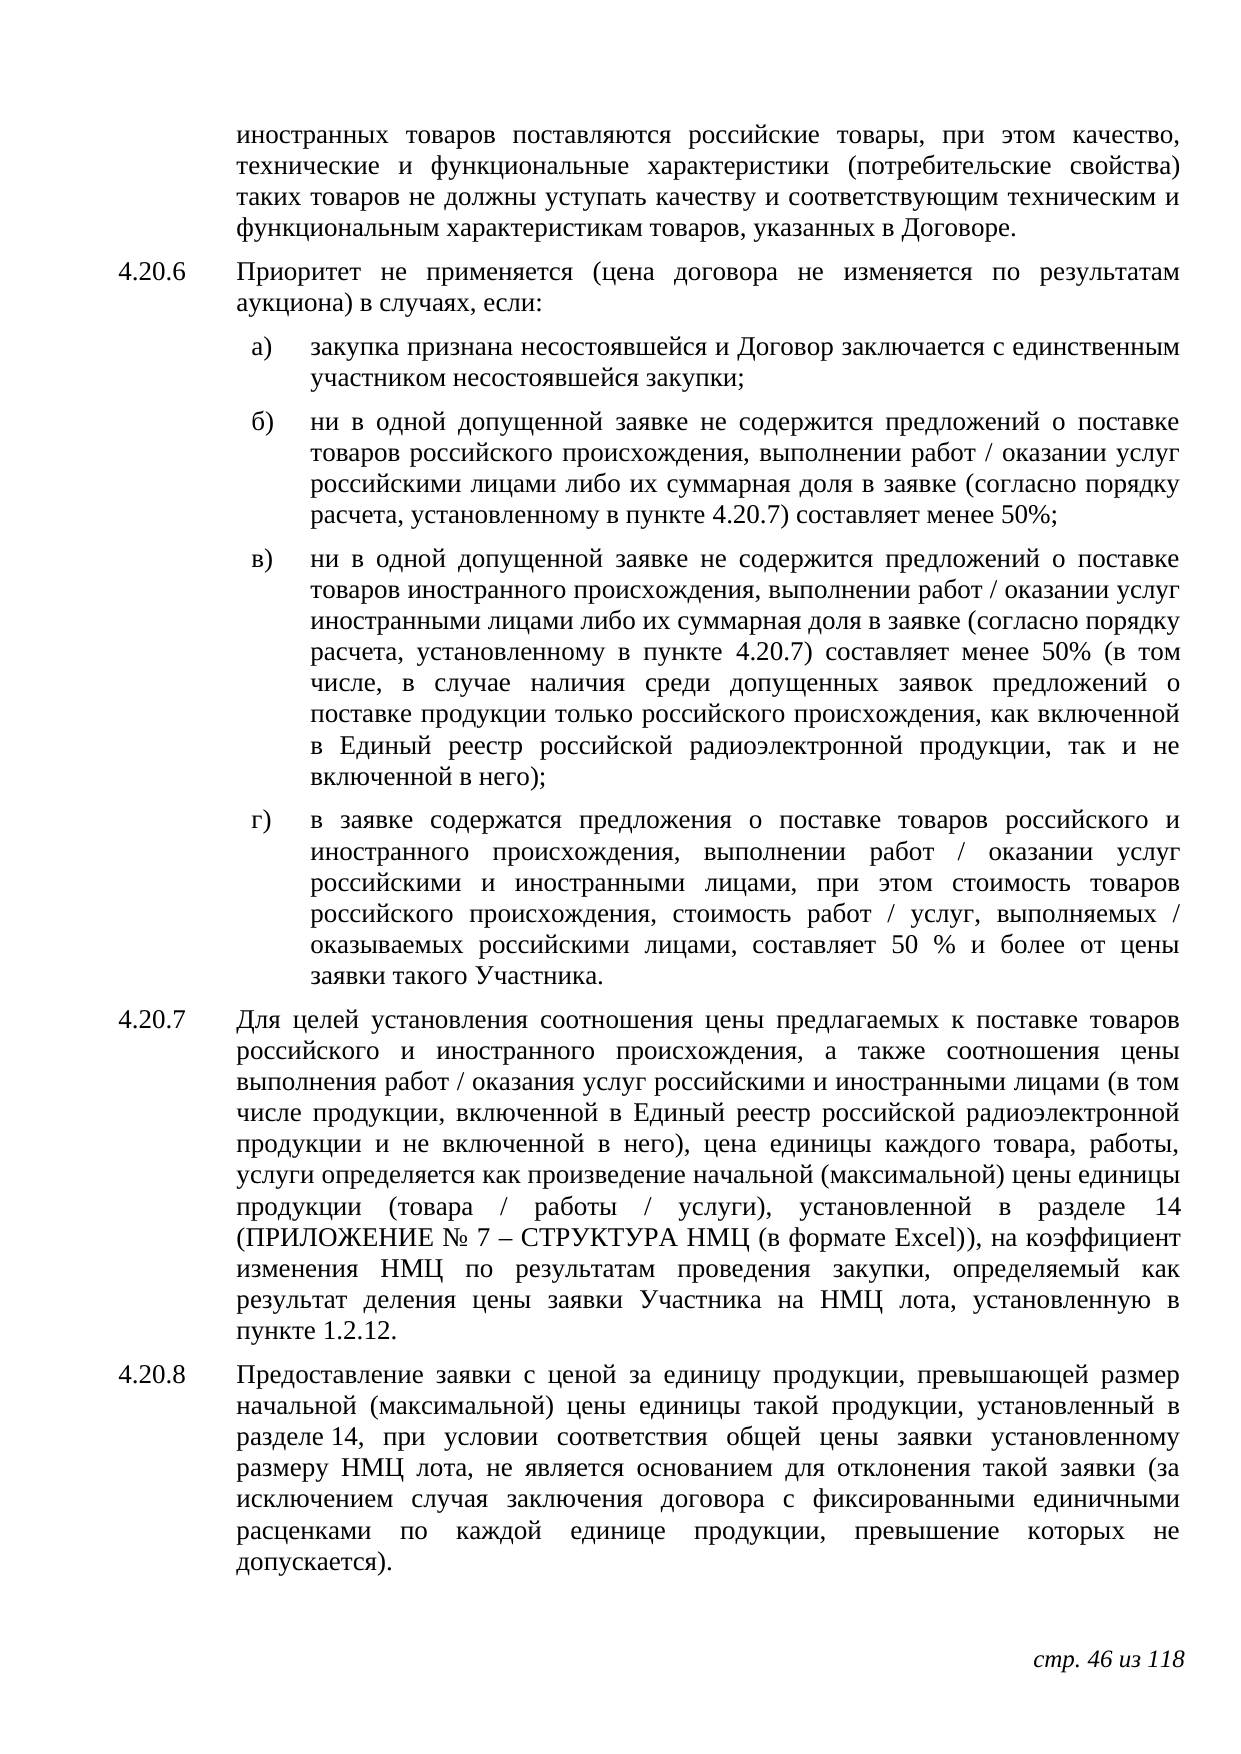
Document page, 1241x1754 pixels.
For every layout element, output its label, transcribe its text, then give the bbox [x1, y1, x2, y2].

text Приоритет не применяется (цена договора не изменяется по результатам аукциона) в случаях, если: [118, 255, 1181, 317]
text в заявке содержатся предложения о поставке товаров российского и иностранного происхождения, выполнении работ / оказании услуг российскими и иностранными лицами, при этом стоимость товаров российского происхождения, стоимость работ / услуг, выполняемых / оказываемых российскими лицами, составляет 50 % и более от цены заявки такого Участника. [251, 803, 1181, 990]
text Для целей установления соотношения цены предлагаемых к поставке товаров российского и иностранного происхождения, а также соотношения цены выполнения работ / оказания услуг российскими и иностранными лицами (в том числе продукции, включенной в Единый реестр российской радиоэлектронной продукции и не включенной в него), цена единицы каждого товара, работы, услуги определяется как произведение начальной (максимальной) цены единицы продукции (товара / работы / услуги), установленной в разделе 14 (ПРИЛОЖЕНИЕ № 7 – СТРУКТУРА НМЦ (в формате Excel)), на коэффициент изменения НМЦ по результатам проведения закупки, определяемый как результат деления цены заявки Участника на НМЦ лота, установленную в пункте 1.2.12. [118, 1003, 1181, 1346]
text ни в одной допущенной заявке не содержится предложений о поставке товаров российского происхождения, выполнении работ / оказании услуг российскими лицами либо их суммарная доля в заявке (согласно порядку расчета, установленному в пункте 4.20.7) составляет менее 50%; [251, 405, 1181, 529]
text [118, 118, 1181, 243]
text ни в одной допущенной заявке не содержится предложений о поставке товаров иностранного происхождения, выполнении работ / оказании услуг иностранными лицами либо их суммарная доля в заявке (согласно порядку расчета, установленному в пункте 4.20.7) составляет менее 50% (в том числе, в случае наличия среди допущенных заявок предложений о поставке продукции только российского происхождения, как включенной в Единый реестр российской радиоэлектронной продукции, так и не включенной в него); [251, 542, 1181, 791]
text Предоставление заявки с ценой за единицу продукции, превышающей размер начальной (максимальной) цены единицы такой продукции, установленный в разделе 14, при условии соответствия общей цены заявки установленному размеру НМЦ лота, не является основанием для отклонения такой заявки (за исключением случая заключения договора с фиксированными единичными расценками по каждой единице продукции, превышение которых не допускается). [118, 1358, 1181, 1576]
text закупка признана несостоявшейся и Договор заключается с единственным участником несостоявшейся закупки; [251, 330, 1181, 392]
